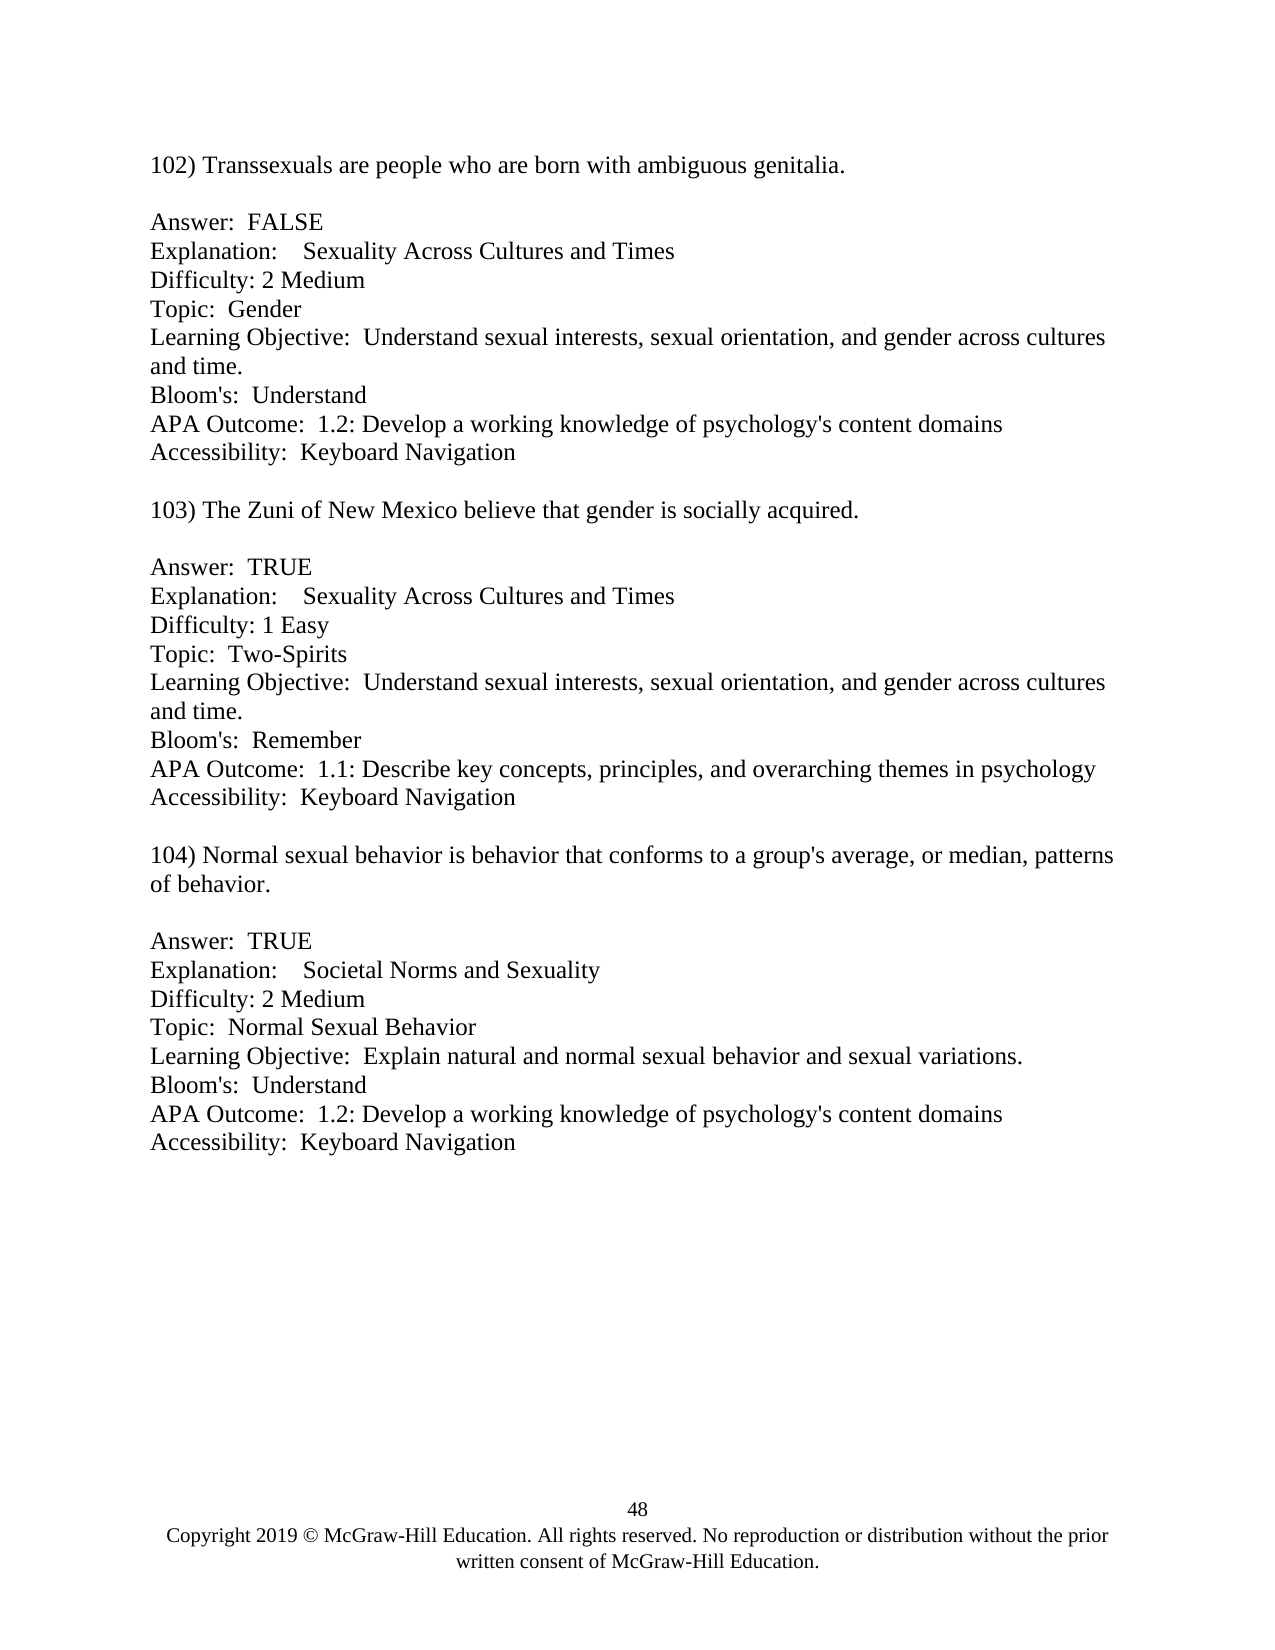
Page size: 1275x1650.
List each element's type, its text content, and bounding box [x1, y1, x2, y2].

text 104) Normal sexual behavior is behavior that conforms to a group's average, or median, patterns of behavior. [150, 840, 1125, 897]
text Explanation: Societal Norms and Sexuality [150, 955, 1125, 984]
text Bloom's: Understand [150, 380, 1125, 409]
text 103) The Zuni of New Mexico believe that gender is socially acquired. [150, 495, 1125, 524]
text Topic: Normal Sexual Behavior [150, 1012, 1125, 1041]
text Bloom's: Understand [150, 1070, 1125, 1099]
text Learning Objective: Explain natural and normal sexual behavior and sexual variations. [150, 1041, 1125, 1070]
text Topic: Gender [150, 294, 1125, 322]
text Accessibility: Keyboard Navigation [150, 782, 1125, 811]
text Accessibility: Keyboard Navigation [150, 437, 1125, 466]
text Learning Objective: Understand sexual interests, sexual orientation, and gender across cultures and time. [150, 667, 1125, 725]
text APA Outcome: 1.1: Describe key concepts, principles, and overarching themes in psychology [150, 754, 1125, 782]
text Difficulty: 2 Medium [150, 265, 1125, 294]
text Answer: TRUE [150, 926, 1125, 955]
text Bloom's: Remember [150, 725, 1125, 754]
text Difficulty: 2 Medium [150, 984, 1125, 1012]
text Answer: TRUE [150, 552, 1125, 581]
text Explanation: Sexuality Across Cultures and Times [150, 236, 1125, 265]
text 102) Transsexuals are people who are born with ambiguous genitalia. [150, 150, 1125, 179]
text Accessibility: Keyboard Navigation [150, 1127, 1125, 1156]
text APA Outcome: 1.2: Develop a working knowledge of psychology's content domains [150, 1099, 1125, 1127]
text Answer: FALSE [150, 207, 1125, 236]
text Learning Objective: Understand sexual interests, sexual orientation, and gender across cultures and time. [150, 322, 1125, 380]
text Difficulty: 1 Easy [150, 610, 1125, 639]
text Explanation: Sexuality Across Cultures and Times [150, 581, 1125, 610]
text APA Outcome: 1.2: Develop a working knowledge of psychology's content domains [150, 409, 1125, 437]
text Topic: Two-Spirits [150, 639, 1125, 667]
